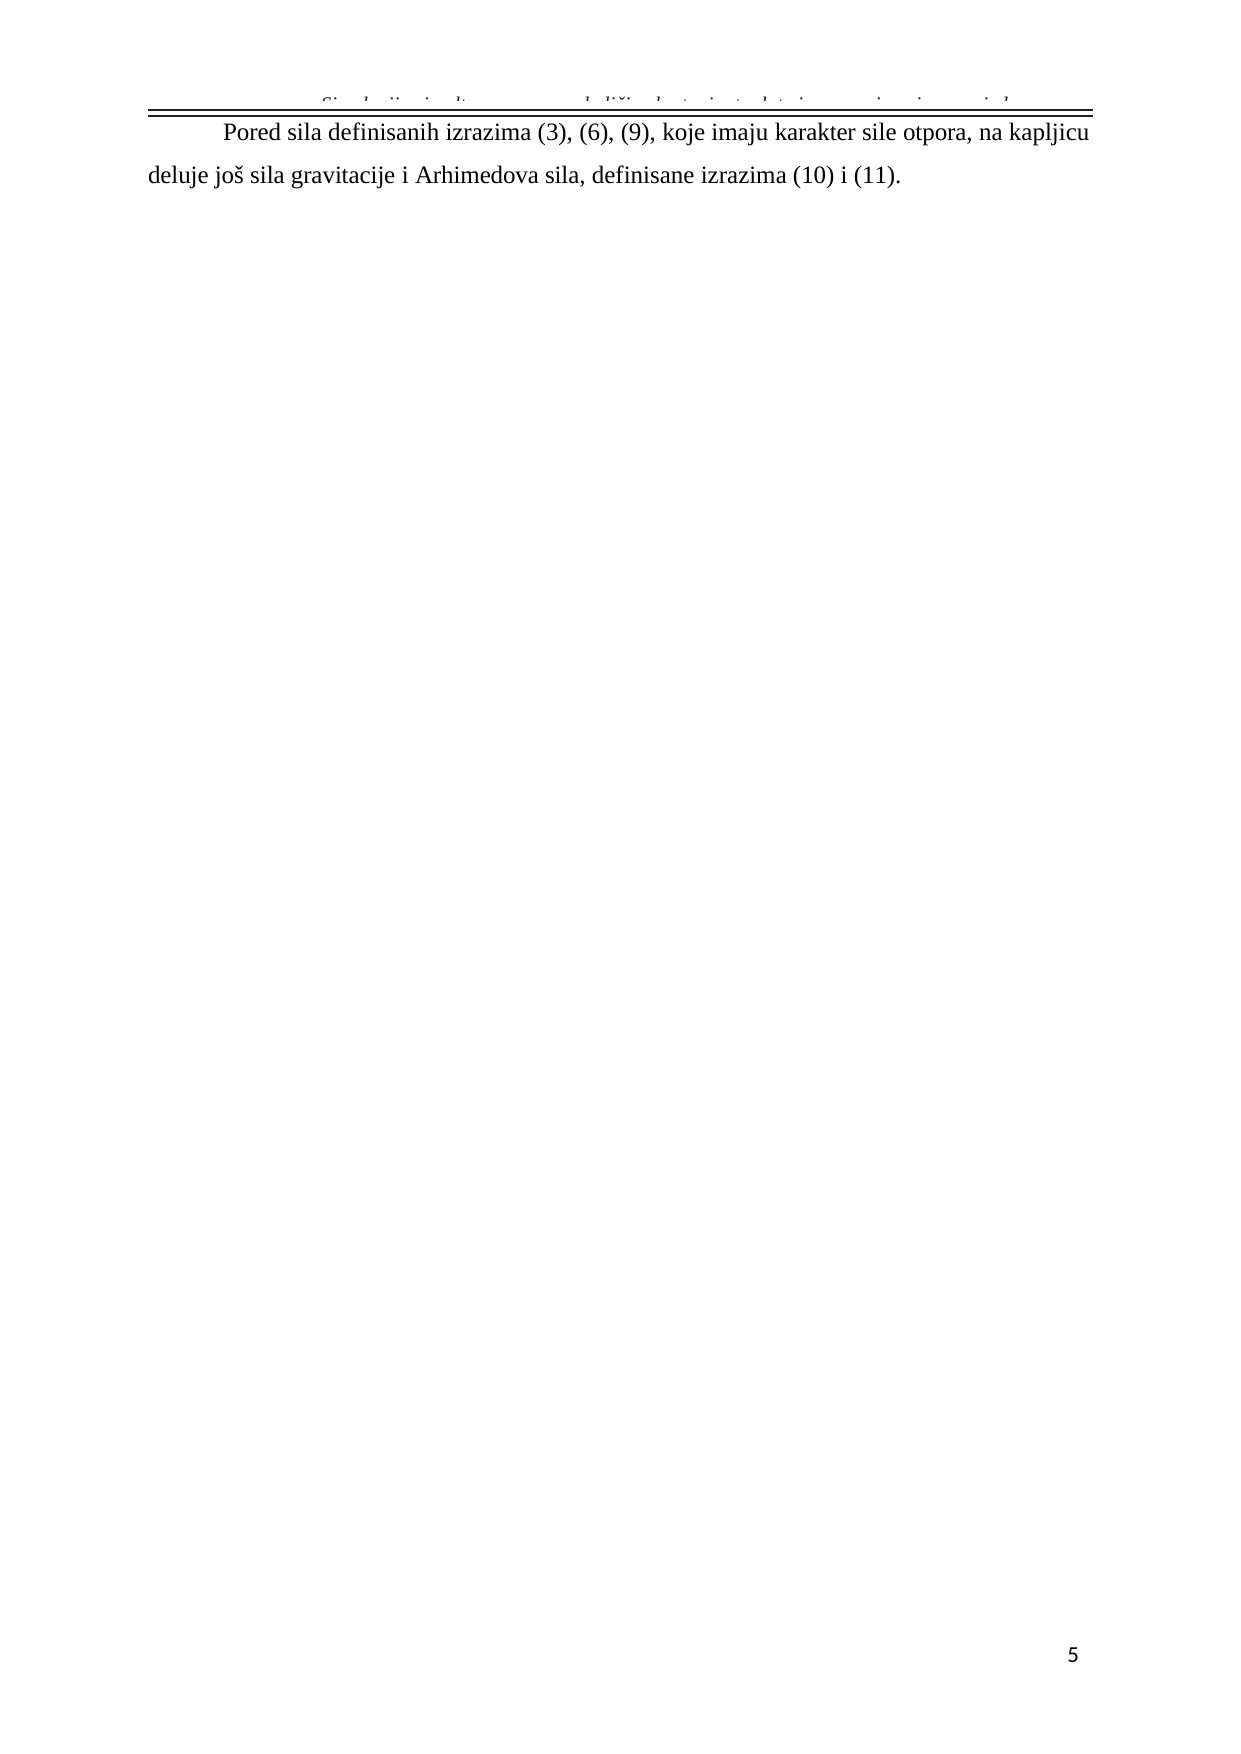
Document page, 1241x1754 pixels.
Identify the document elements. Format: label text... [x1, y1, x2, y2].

text Pored sila definisanih izrazima (3), (6), (9), koje imaju karakter sile otpora, na kapljicu [223, 117, 1105, 145]
text deluje još sila gravitacije i Arhimedova sila, definisane izrazima (10) i (11). [148, 160, 1105, 188]
